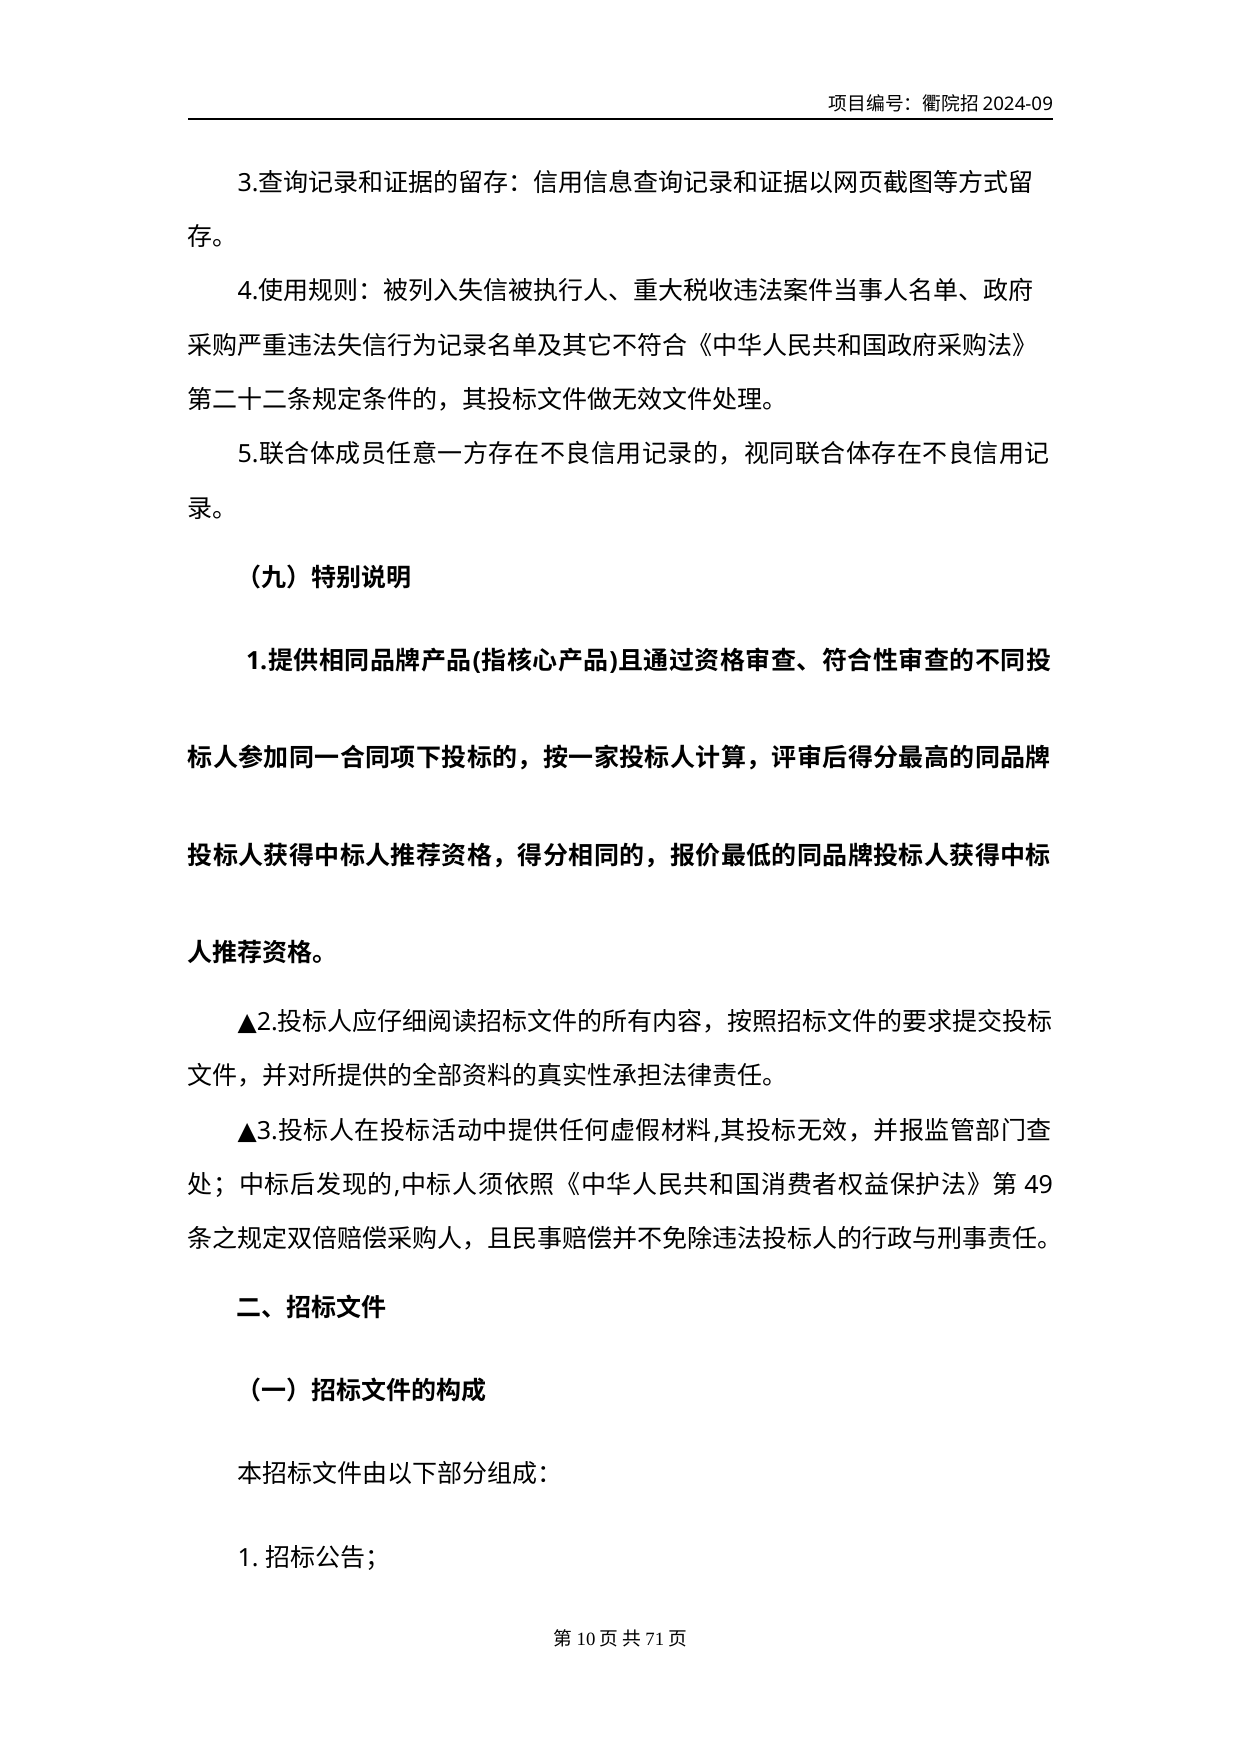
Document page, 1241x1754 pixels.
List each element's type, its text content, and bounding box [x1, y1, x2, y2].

text 本招标文件由以下部分组成： [187, 1439, 1053, 1504]
text （九）特别说明 [187, 543, 1053, 608]
text 1.提供相同品牌产品(指核心产品)且通过资格审查、符合性审查的不同投标人参加同一合同项下投标的，按一家投标人计算，评审后得分最高的同品牌投标人获得中标人推荐资格，得分相同的，报价最低的同品牌投标人获得中标人推荐资格。 [187, 626, 1053, 983]
text 5.联合体成员任意一方存在不良信用记录的，视同联合体存在不良信用记录。 [187, 434, 1053, 524]
text ▲3.投标人在投标活动中提供任何虚假材料,其投标无效，并报监管部门查处；中标后发现的,中标人须依照《中华人民共和国消费者权益保护法》第49条之规定双倍赔偿采购人，且民事赔偿并不免除违法投标人的行政与刑事责任。 [187, 1110, 1053, 1255]
text 4.使用规则：被列入失信被执行人、重大税收违法案件当事人名单、政府采购严重违法失信行为记录名单及其它不符合《中华人民共和国政府采购法》第二十二条规定条件的，其投标文件做无效文件处理。 [187, 271, 1053, 416]
text 二、招标文件 [187, 1273, 1053, 1338]
text 3.查询记录和证据的留存：信用信息查询记录和证据以网页截图等方式留存。 [187, 162, 1053, 253]
text 1. 招标公告； [187, 1523, 1053, 1588]
text ▲2.投标人应仔细阅读招标文件的所有内容，按照招标文件的要求提交投标文件，并对所提供的全部资料的真实性承担法律责任。 [187, 1001, 1053, 1092]
text （一）招标文件的构成 [187, 1356, 1053, 1421]
